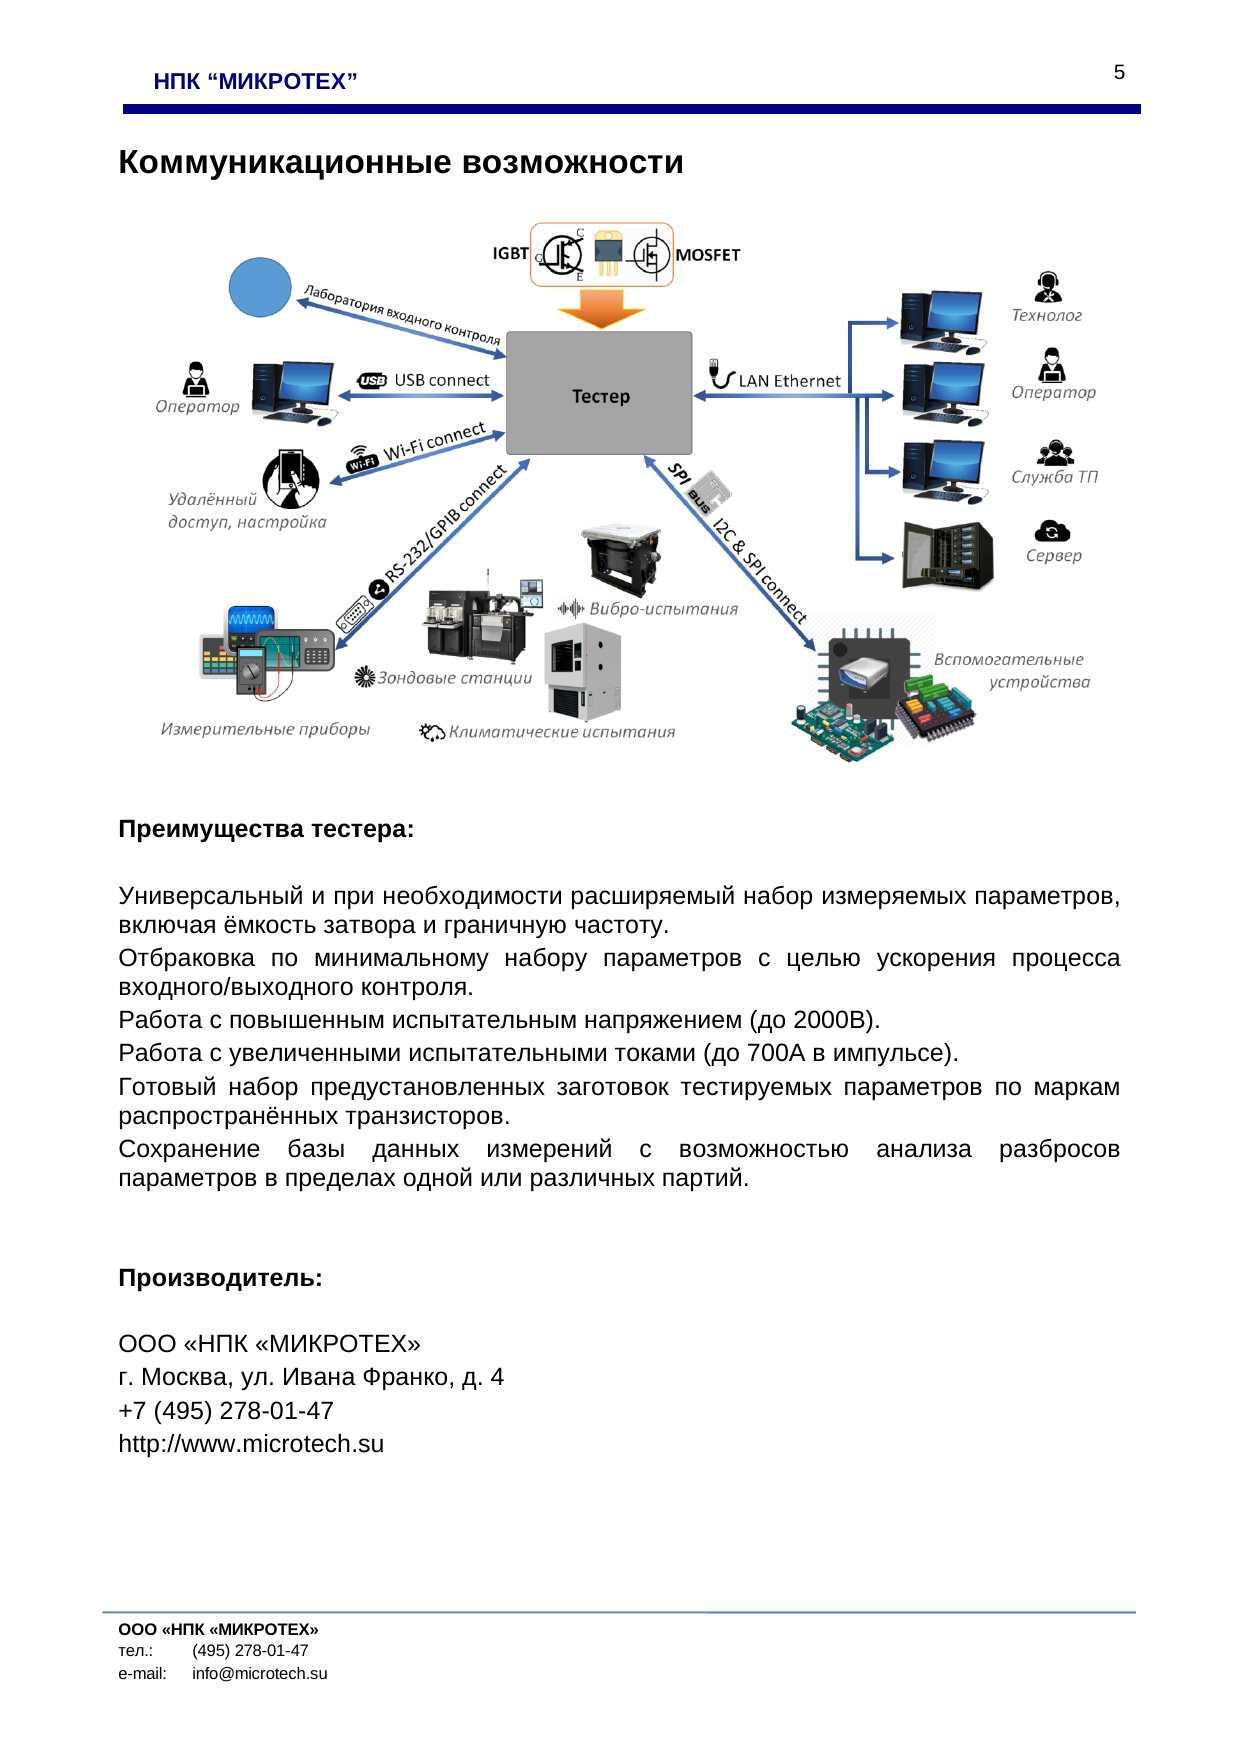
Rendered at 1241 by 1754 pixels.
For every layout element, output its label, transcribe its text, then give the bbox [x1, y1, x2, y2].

text Отбраковка по минимальному набору параметров с целью ускорения процесса входного/выходного контроля. [118, 943, 1122, 1001]
text Сохранение базы данных измерений с возможностью анализа разбросов параметров в пределах одной или различных партий. [118, 1134, 1122, 1192]
text Готовый набор предустановленных заготовок тестируемых параметров по маркам распространённых транзисторов. [118, 1072, 1122, 1130]
picture [118, 217, 1123, 782]
text Работа с увеличенными испытательными токами (до 700А в импульсе). [118, 1038, 1122, 1067]
text ООО «НПК «МИКРОТЕХ» [118, 1329, 1122, 1358]
text Преимущества тестера: [118, 814, 1122, 843]
text Коммуникационные возможности [118, 141, 1122, 180]
text г. Москва, ул. Ивана Франко, д. 4 [118, 1362, 1122, 1391]
text Работа с повышенным испытательным напряжением (до 2000В). [118, 1005, 1122, 1034]
text +7 (495) 278-01-47 [118, 1396, 1122, 1424]
text Производитель: [118, 1263, 1122, 1292]
text http://www.microtech.su [118, 1429, 1122, 1458]
text Универсальный и при необходимости расширяемый набор измеряемых параметров, включая ёмкость затвора и граничную частоту. [118, 881, 1122, 939]
